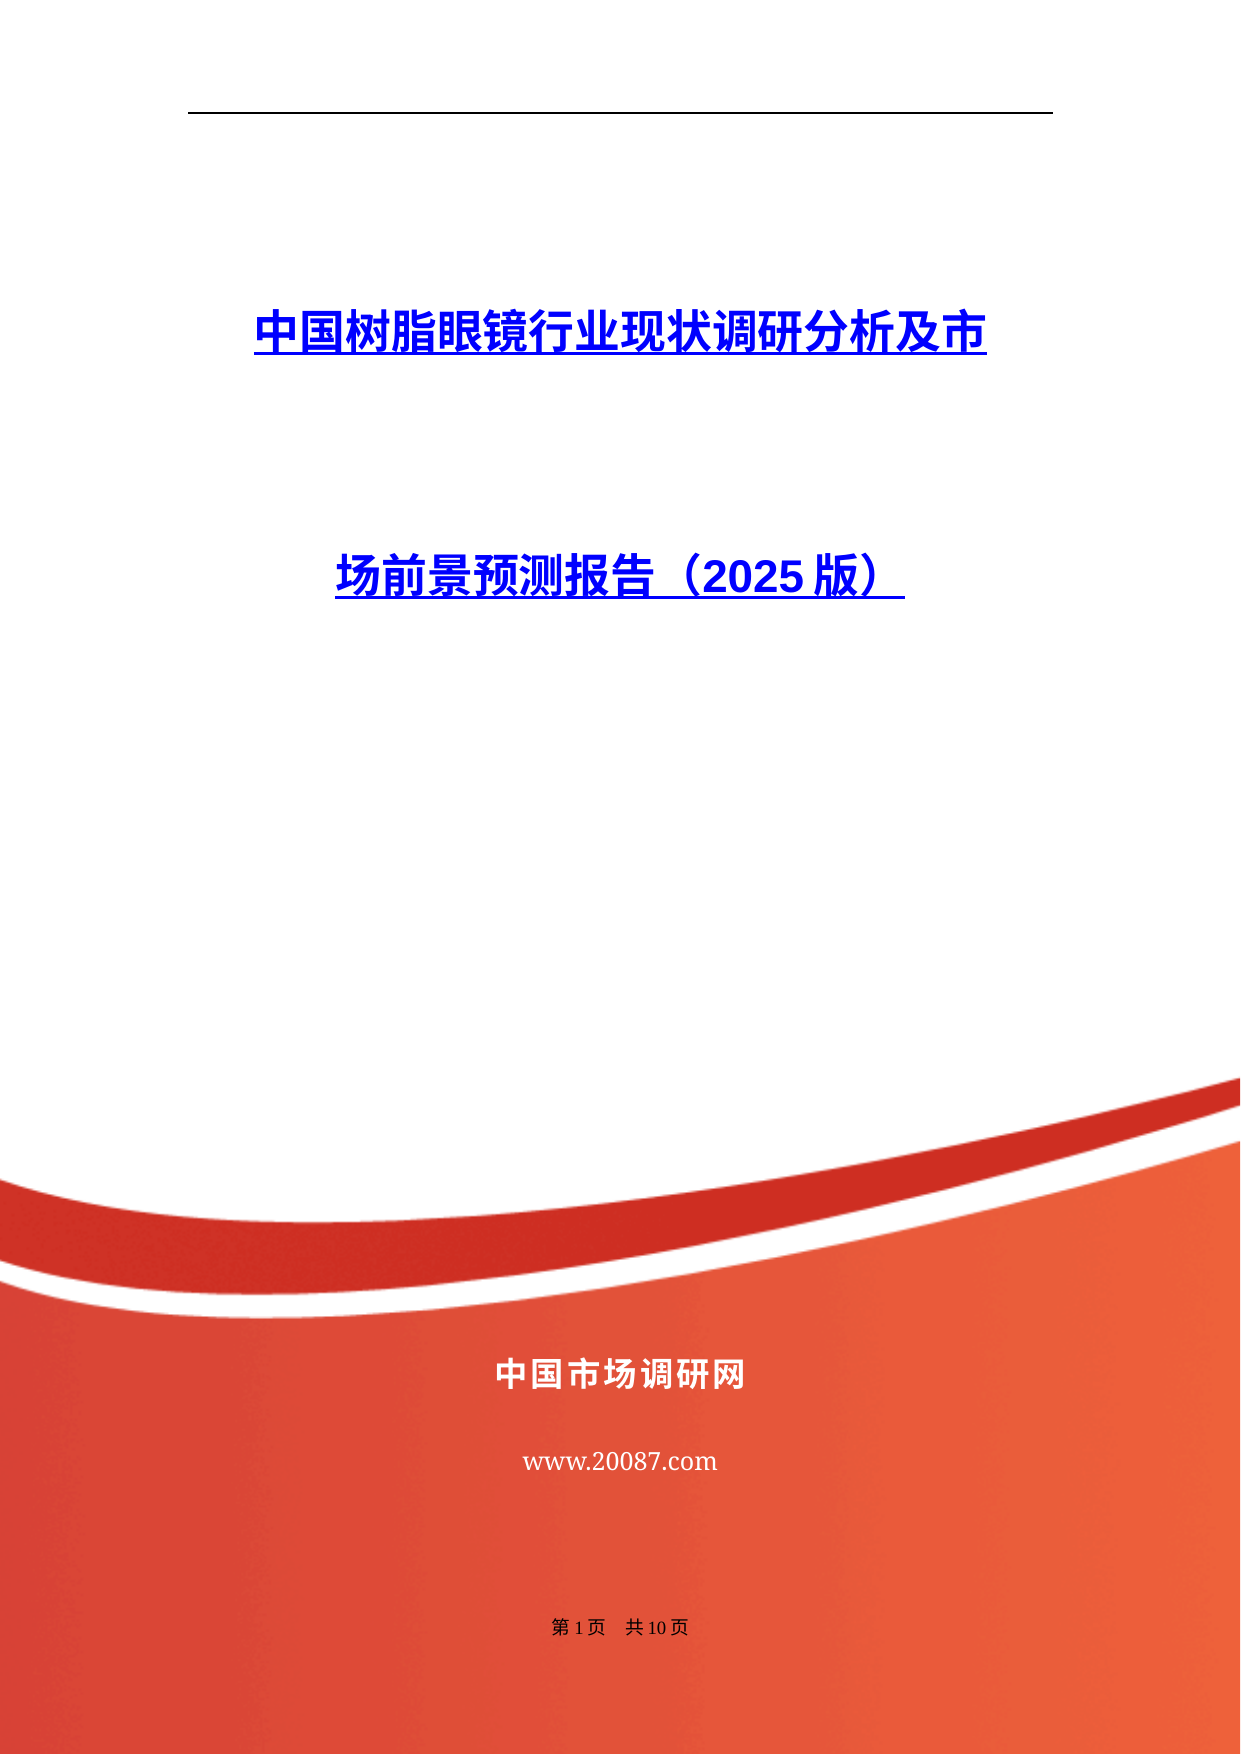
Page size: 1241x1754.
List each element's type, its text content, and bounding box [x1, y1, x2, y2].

subtitle 中国市场调研网 [187, 1339, 1053, 1404]
picture [0, 1006, 1241, 1754]
text www.20087.com [187, 1428, 1053, 1493]
table_header 中国树脂眼镜行业现状调研分析及市场前景预测报告（2025版） [188, 207, 1053, 773]
